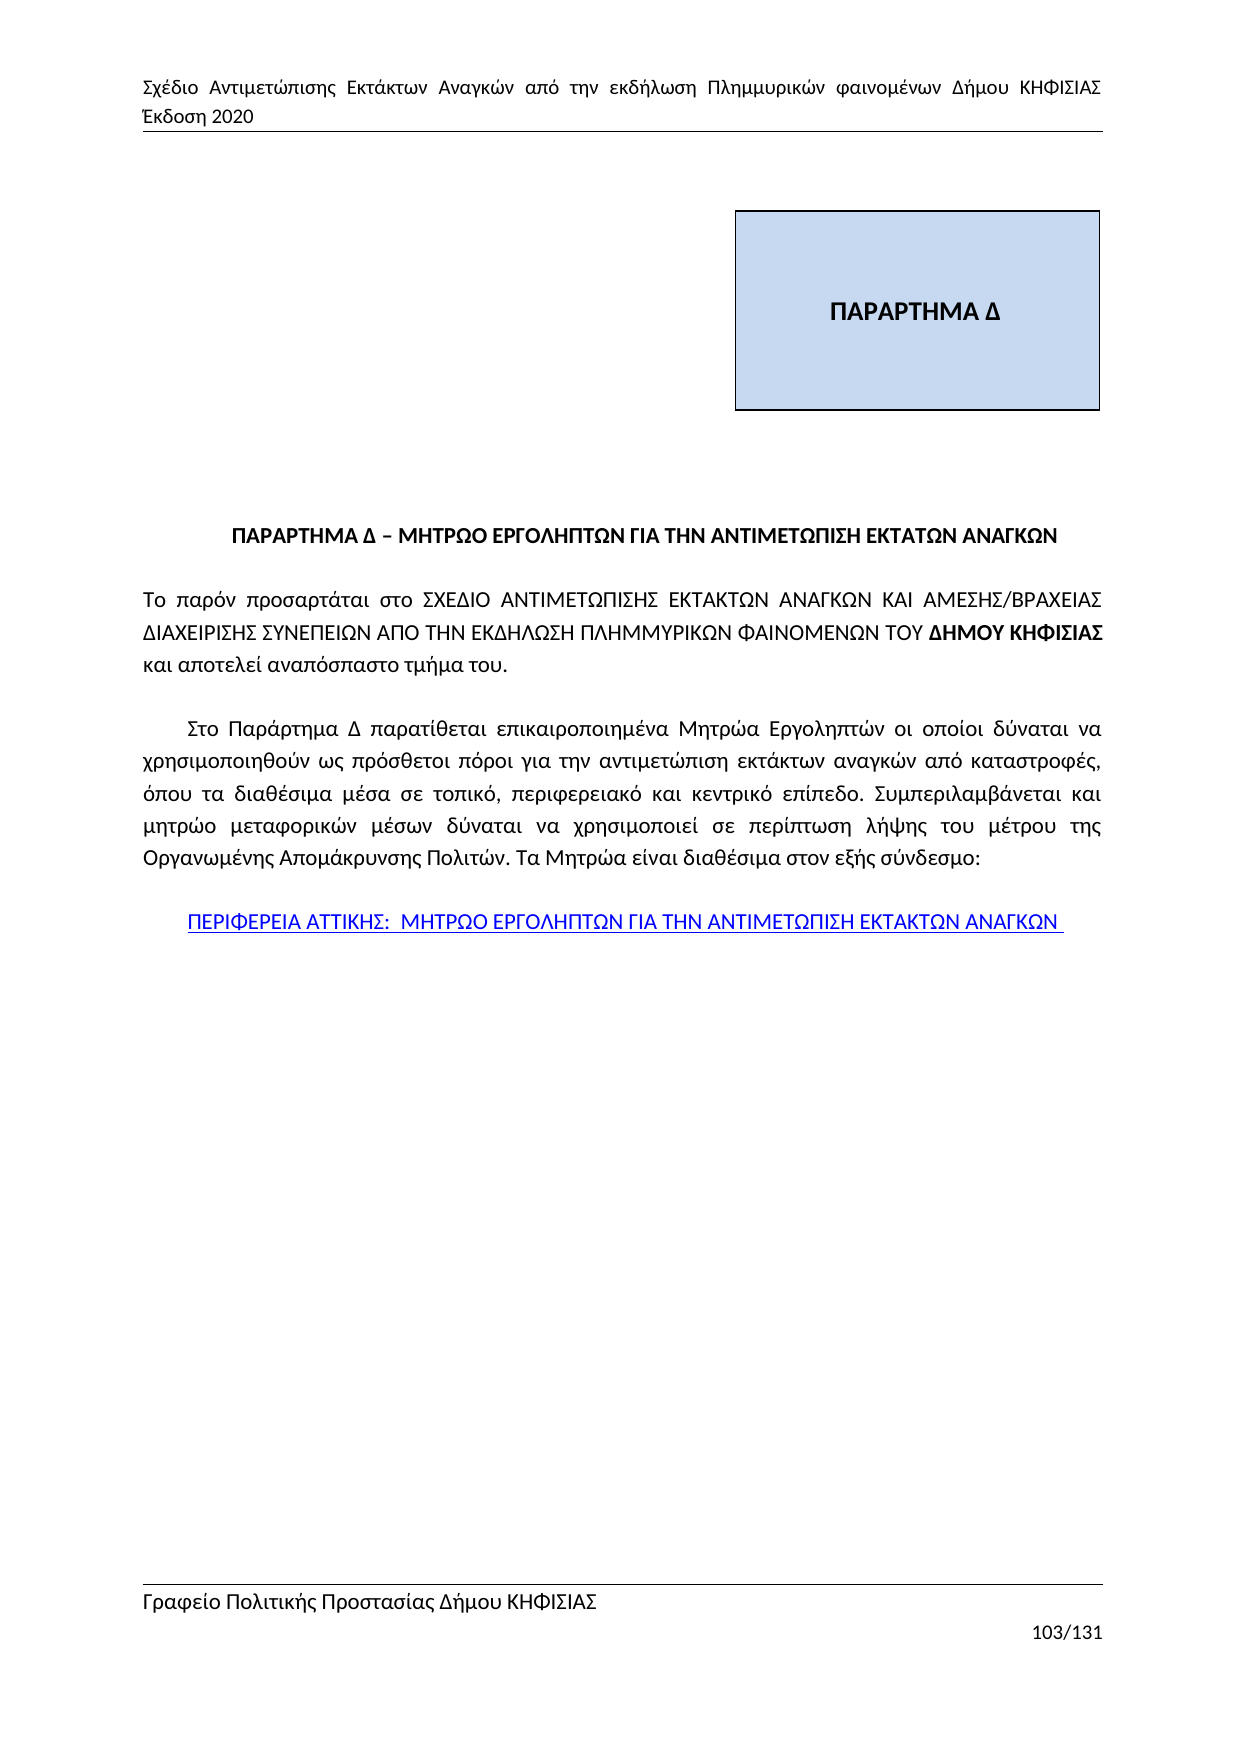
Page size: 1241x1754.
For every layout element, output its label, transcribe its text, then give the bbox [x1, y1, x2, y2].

text Το παρόν προσαρτάται στο ΣΧΕΔΙΟ ΑΝΤΙΜΕΤΩΠΙΣΗΣ ΕΚΤΑΚΤΩΝ ΑΝΑΓΚΩΝ ΚΑΙ ΑΜΕΣΗΣ/ΒΡΑΧΕΙΑΣ ΔΙΑΧΕΙΡΙΣΗΣ ΣΥΝΕΠΕΙΩΝ ΑΠΟ ΤΗΝ ΕΚΔΗΛΩΣΗ ΠΛΗΜΜΥΡΙΚΩΝ ΦΑΙΝΟΜΕΝΩΝ ΤΟΥ ΔΗΜΟΥ ΚΗΦΙΣΙΑΣ και αποτελεί αναπόσπαστο τμήμα του. [143, 586, 1103, 678]
text ΠΕΡΙΦΕΡΕΙΑ ΑΤΤΙΚΗΣ: ΜΗΤΡΩΟ ΕΡΓΟΛΗΠΤΩΝ ΓΙΑ ΤΗΝ ΑΝΤΙΜΕΤΩΠΙΣΗ ΕΚΤΑΚΤΩΝ ΑΝΑΓΚΩΝ [143, 907, 1103, 936]
subtitle ΠΑΡΑΡΤΗΜΑ Δ – ΜΗΤΡΩΟ ΕΡΓΟΛΗΠΤΩΝ ΓΙΑ ΤΗΝ ΑΝΤΙΜΕΤΩΠΙΣΗ ΕΚΤΑΤΩΝ ΑΝΑΓΚΩΝ [143, 521, 1103, 549]
text Στο Παράρτημα Δ παρατίθεται επικαιροποιημένα Μητρώα Εργοληπτών οι οποίοι δύναται να χρησιμοποιηθούν ως πρόσθετοι πόροι για την αντιμετώπιση εκτάκτων αναγκών από καταστροφές, όπου τα διαθέσιμα μέσα σε τοπικό, περιφερειακό και κεντρικό επίπεδο. Συμπεριλαμβάνεται και μητρώο μεταφορικών μέσων δύναται να χρησιμοποιεί σε περίπτωση λήψης του μέτρου της Οργανωμένης Απομάκρυνσης Πολιτών. Τα Μητρώα είναι διαθέσιμα στον εξής σύνδεσμο: [143, 714, 1103, 871]
